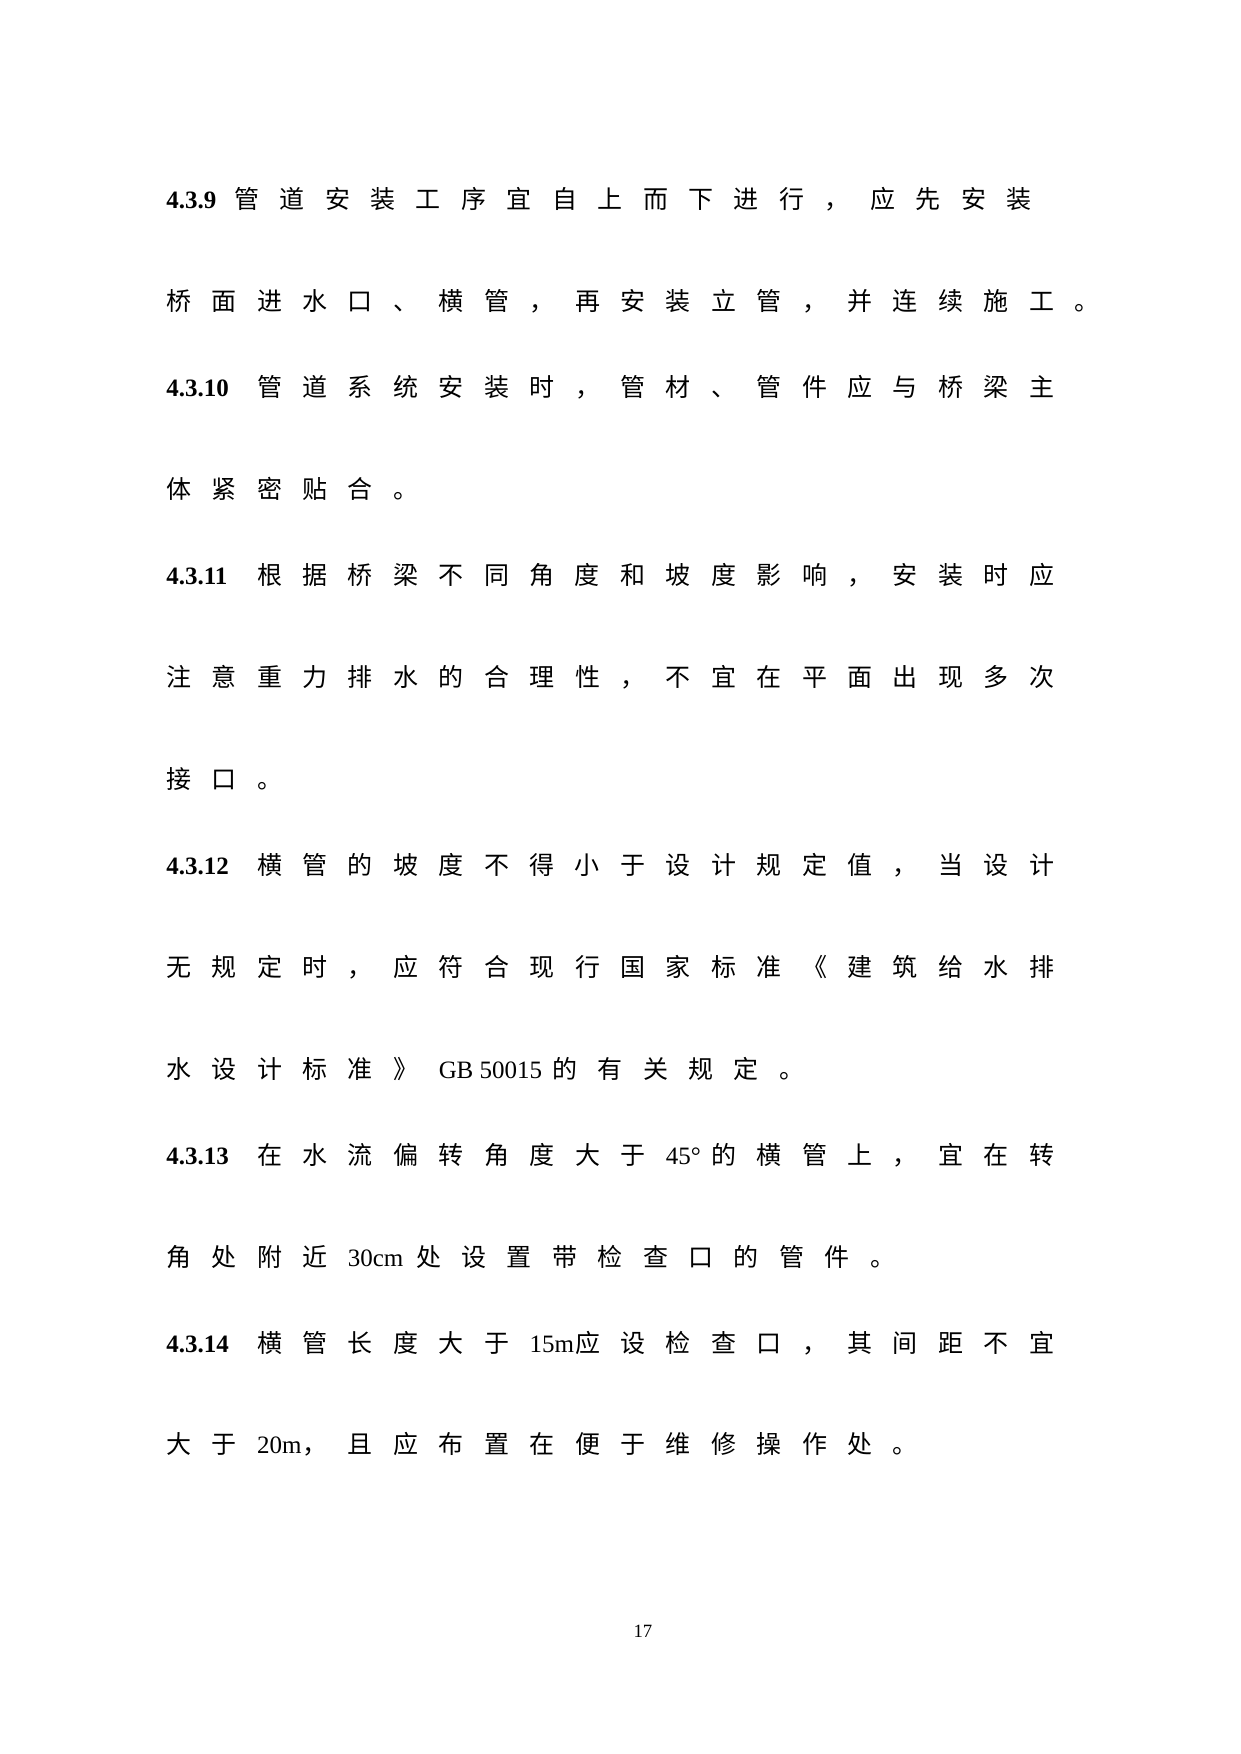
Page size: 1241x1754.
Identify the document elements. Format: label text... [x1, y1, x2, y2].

text 4.3.11 根据桥梁不同角度和坡度影响，安装时应注意重力排水的合理性，不宜在平面出现多次接口。 [166, 540, 1074, 811]
text 4.3.13 在水流偏转角度大于45°的横管上，宜在转角处附近30cm处设置带检查口的管件。 [166, 1119, 1074, 1289]
text 4.3.12 横管的坡度不得小于设计规定值，当设计无规定时，应符合现行国家标准《建筑给水排水设计标准》GB 50015的有关规定。 [166, 829, 1074, 1101]
text 4.3.9 管道安装工序宜自上而下进行，应先安装桥面进水口、横管，再安装立管，并连续施工。 [166, 164, 1074, 334]
text 4.3.14 横管长度大于15m应设检查口，其间距不宜大于20m，且应布置在便于维修操作处。 [166, 1307, 1074, 1477]
text 4.3.10 管道系统安装时，管材、管件应与桥梁主体紧密贴合。 [166, 352, 1074, 522]
